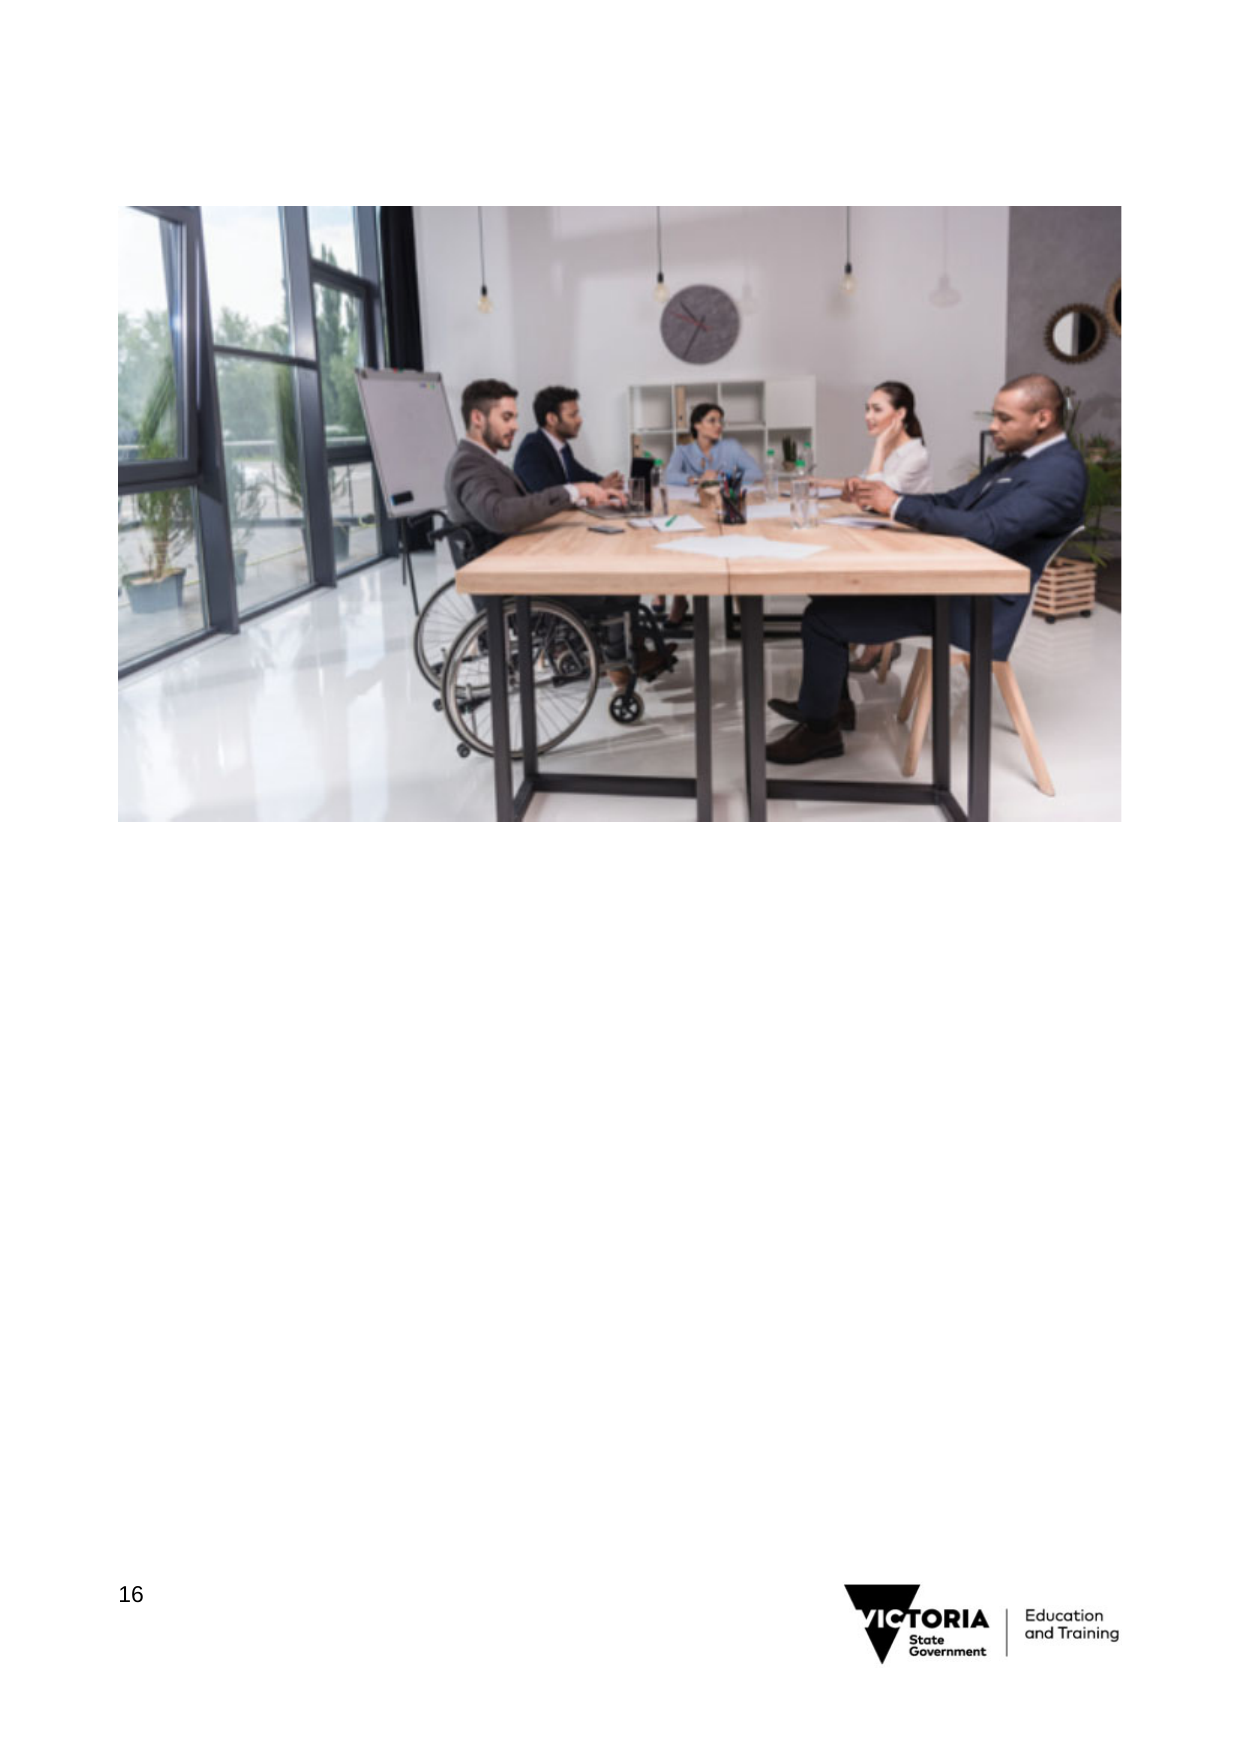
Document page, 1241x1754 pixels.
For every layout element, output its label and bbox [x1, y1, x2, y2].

picture [841, 1581, 1123, 1668]
picture [118, 206, 1122, 822]
